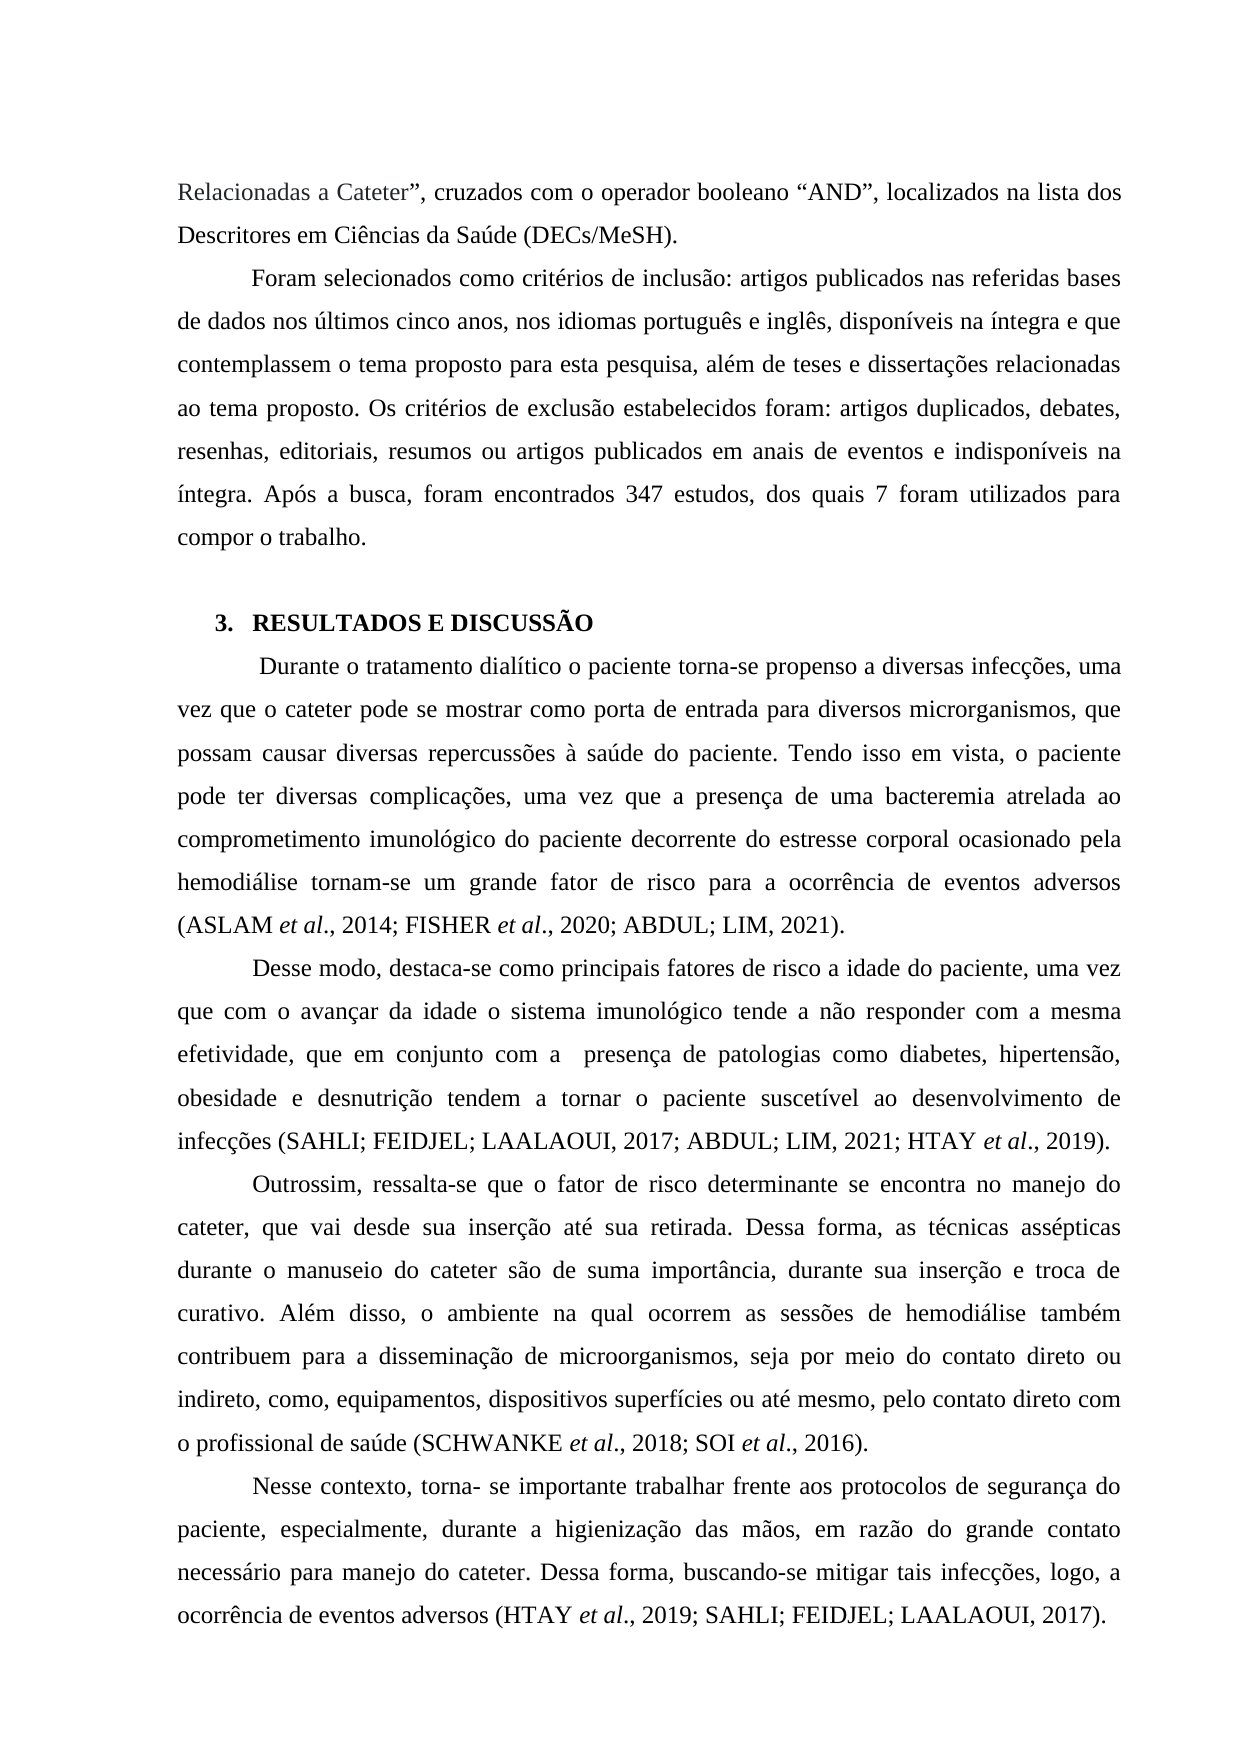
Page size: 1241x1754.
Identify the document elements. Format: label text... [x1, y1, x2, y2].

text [177, 177, 1122, 249]
list RESULTADOS E DISCUSSÃO [214, 608, 1122, 637]
text Nesse contexto, torna- se importante trabalhar frente aos protocolos de segurança do paciente, especialmente, durante a higienização das mãos, em razão do grande contato necessário para manejo do cateter. Dessa forma, buscando-se mitigar tais infecções, logo, a ocorrência de eventos adversos (HTAY et al., 2019; SAHLI; FEIDJEL; LAALAOUI, 2017). [177, 1471, 1122, 1629]
text Outrossim, ressalta-se que o fator de risco determinante se encontra no manejo do cateter, que vai desde sua inserção até sua retirada. Dessa forma, as técnicas assépticas durante o manuseio do cateter são de suma importância, durante sua inserção e troca de curativo. Além disso, o ambiente na qual ocorrem as sessões de hemodiálise também contribuem para a disseminação de microorganismos, seja por meio do contato direto ou indireto, como, equipamentos, dispositivos superfícies ou até mesmo, pelo contato direto com o profissional de saúde (SCHWANKE et al., 2018; SOI et al., 2016). [177, 1169, 1122, 1456]
text Desse modo, destaca-se como principais fatores de risco a idade do paciente, uma vez que com o avançar da idade o sistema imunológico tende a não responder com a mesma efetividade, que em conjunto com a presença de patologias como diabetes, hipertensão, obesidade e desnutrição tendem a tornar o paciente suscetível ao desenvolvimento de infecções (SAHLI; FEIDJEL; LAALAOUI, 2017; ABDUL; LIM, 2021; HTAY et al., 2019). [177, 953, 1122, 1154]
text Durante o tratamento dialítico o paciente torna-se propenso a diversas infecções, uma vez que o cateter pode se mostrar como porta de entrada para diversos microrganismos, que possam causar diversas repercussões à saúde do paciente. Tendo isso em vista, o paciente pode ter diversas complicações, uma vez que a presença de uma bacteremia atrelada ao comprometimento imunológico do paciente decorrente do estresse corporal ocasionado pela hemodiálise tornam-se um grande fator de risco para a ocorrência de eventos adversos (ASLAM et al., 2014; FISHER et al., 2020; ABDUL; LIM, 2021). [177, 651, 1122, 939]
text Foram selecionados como critérios de inclusão: artigos publicados nas referidas bases de dados nos últimos cinco anos, nos idiomas português e inglês, disponíveis na íntegra e que contemplassem o tema proposto para esta pesquisa, além de teses e dissertações relacionadas ao tema proposto. Os critérios de exclusão estabelecidos foram: artigos duplicados, debates, resenhas, editoriais, resumos ou artigos publicados em anais de eventos e indisponíveis na íntegra. Após a busca, foram encontrados 347 estudos, dos quais 7 foram utilizados para compor o trabalho. [177, 263, 1122, 551]
